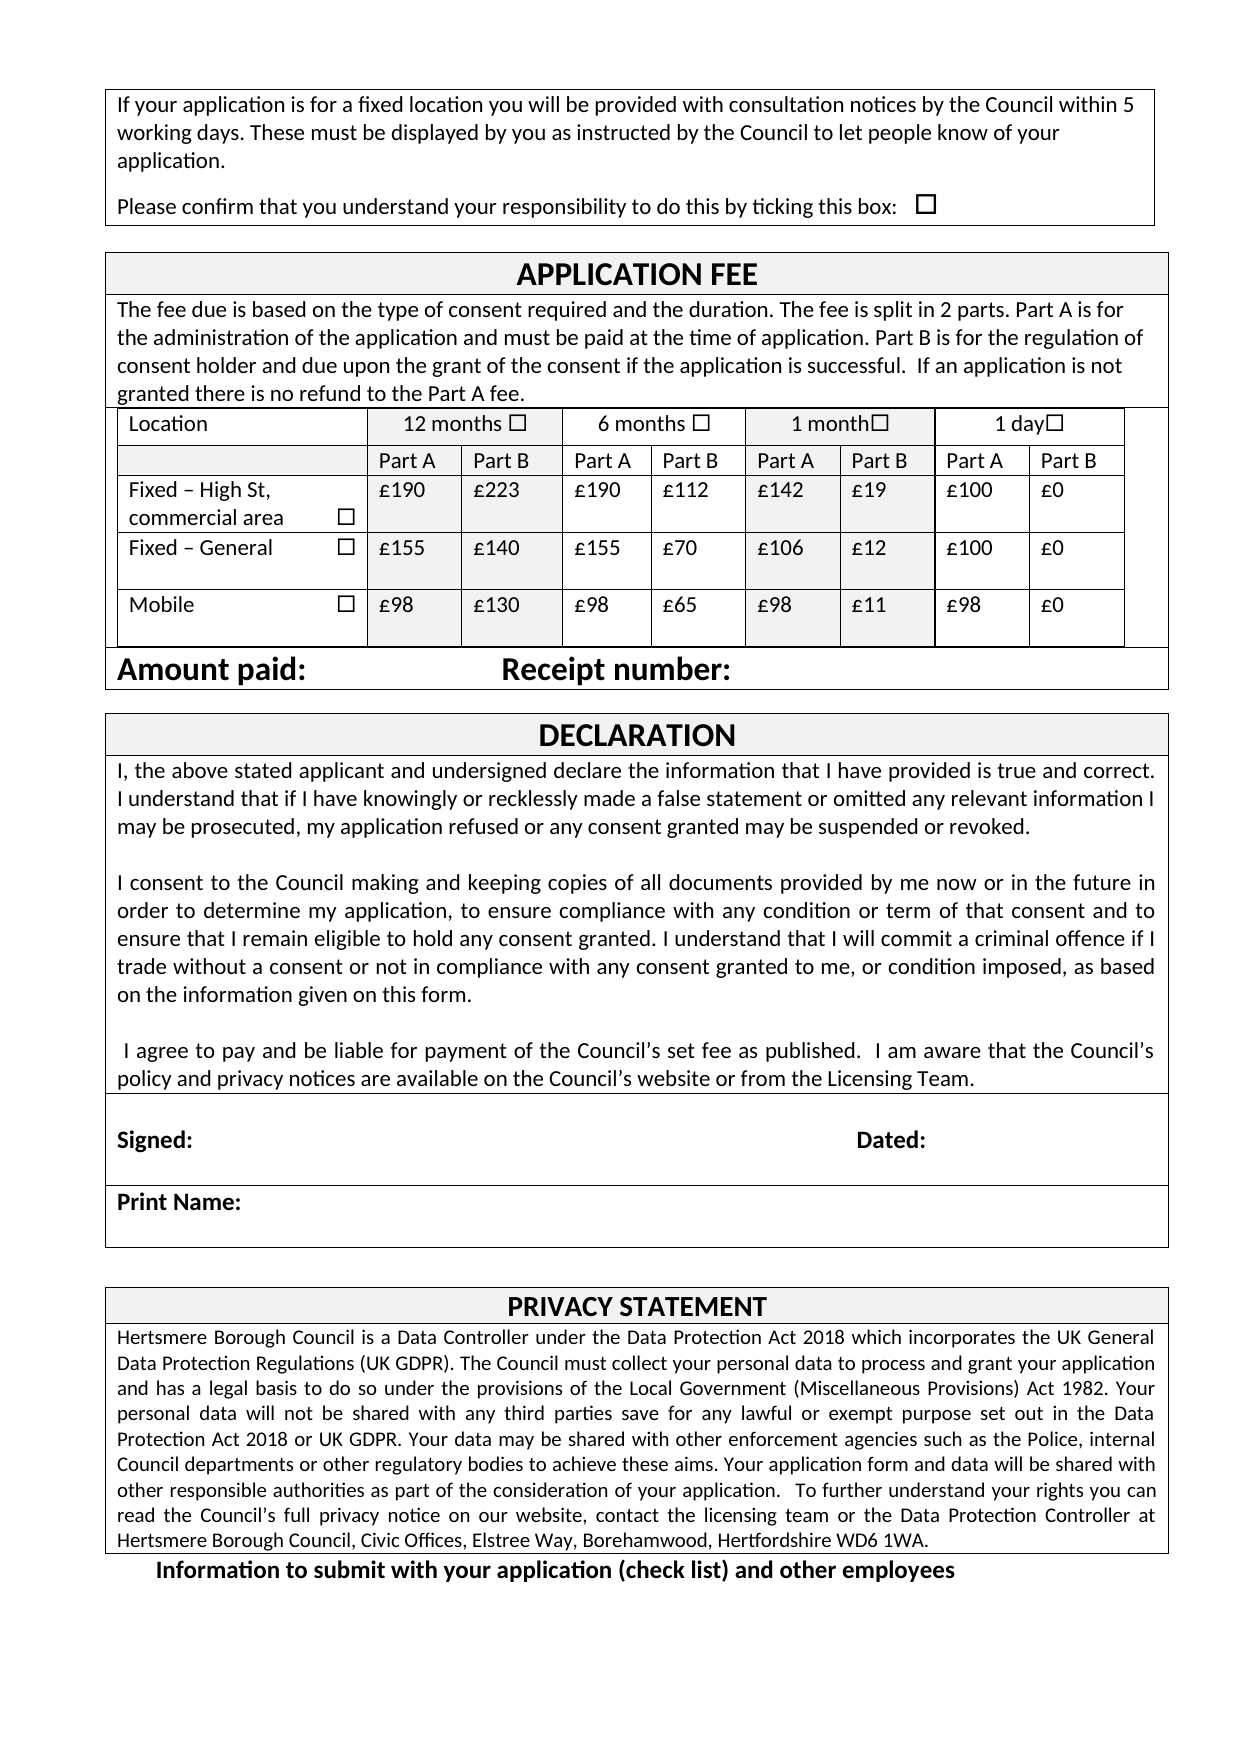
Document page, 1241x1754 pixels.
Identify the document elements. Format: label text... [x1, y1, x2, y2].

table_cell [1030, 590, 1124, 646]
table_header PRIVACY STATEMENT [106, 1288, 1168, 1323]
table_cell The fee due is based on the type of consent required and the duration. The fee is split in 2 parts. Part A is for the administration of the application and must be paid at the time of application. Part B is for the regulation of consent holder and due upon the grant of the consent if the application is successful. If an application is not granted there is no refund to the Part A fee. [106, 295, 1168, 407]
table_header APPLICATION FEE [106, 253, 1168, 294]
table_cell [652, 590, 745, 646]
table_cell [936, 446, 1029, 475]
table_cell [1030, 476, 1124, 532]
table_cell Amount paid: Receipt number: [106, 648, 1168, 689]
table_cell [936, 409, 1124, 445]
table_cell I, the above stated applicant and undersigned declare the information that I have provided is true and correct. I understand that if I have knowingly or recklessly made a false statement or omitted any relevant information I may be prosecuted, my application refused or any consent granted may be suspended or revoked. I consent to the Council making and keeping copies of all documents provided by me now or in the future in order to determine my application, to ensure compliance with any condition or term of that consent and to ensure that I remain eligible to hold any consent granted. I understand that I will commit a criminal offence if I trade without a consent or not in compliance with any consent granted to me, or condition imposed, as based on the information given on this form. I agree to pay and be liable for payment of the Council’s set fee as published. I am aware that the Council’s policy and privacy notices are available on the Council’s website or from the Licensing Team. [106, 756, 1168, 1092]
table_cell If your application is for a fixed location you will be provided with consultation notices by the Council within 5 working days. These must be displayed by you as instructed by the Council to let people know of your application. Please confirm that you understand your responsibility to do this by ticking this box: □ [106, 90, 1154, 224]
table_cell [936, 590, 1029, 646]
text Information to submit with your application (check list) and other employees [150, 1554, 1090, 1584]
table_cell Print Name: [106, 1186, 1168, 1247]
table_cell [563, 409, 745, 445]
table_cell [936, 476, 1029, 532]
table_cell [118, 409, 367, 445]
table_cell Hertsmere Borough Council is a Data Controller under the Data Protection Act 2018 which incorporates the UK General Data Protection Regulations (UK GDPR). The Council must collect your personal data to process and grant your application and has a legal basis to do so under the provisions of the Local Government (Miscellaneous Provisions) Act 1982. Your personal data will not be shared with any third parties save for any lawful or exempt purpose set out in the Data Protection Act 2018 or UK GDPR. Your data may be shared with other enforcement agencies such as the Police, internal Council departments or other regulatory bodies to achieve these aims. Your application form and data will be shared with other responsible authorities as part of the consideration of your application. To further understand your rights you can read the Council’s full privacy notice on our website, contact the licensing team or the Data Protection Controller at Hertsmere Borough Council, Civic Offices, Elstree Way, Borehamwood, Hertfordshire WD6 1WA. [106, 1324, 1168, 1553]
table_cell [1030, 446, 1124, 475]
table_cell [118, 476, 367, 532]
table_cell Signed: Dated: [106, 1094, 1168, 1185]
table_cell [1030, 533, 1124, 589]
table_cell [118, 533, 367, 589]
table_cell [652, 476, 745, 532]
table_cell [652, 533, 745, 589]
table_header DECLARATION [106, 714, 1168, 755]
table_cell [563, 446, 651, 475]
table_cell [563, 476, 651, 532]
table_cell [563, 533, 651, 589]
table_cell [563, 590, 651, 646]
table_cell [106, 408, 117, 647]
table_cell [652, 446, 745, 475]
table_cell [118, 590, 367, 646]
table_cell [1125, 408, 1168, 647]
table_cell [936, 533, 1029, 589]
